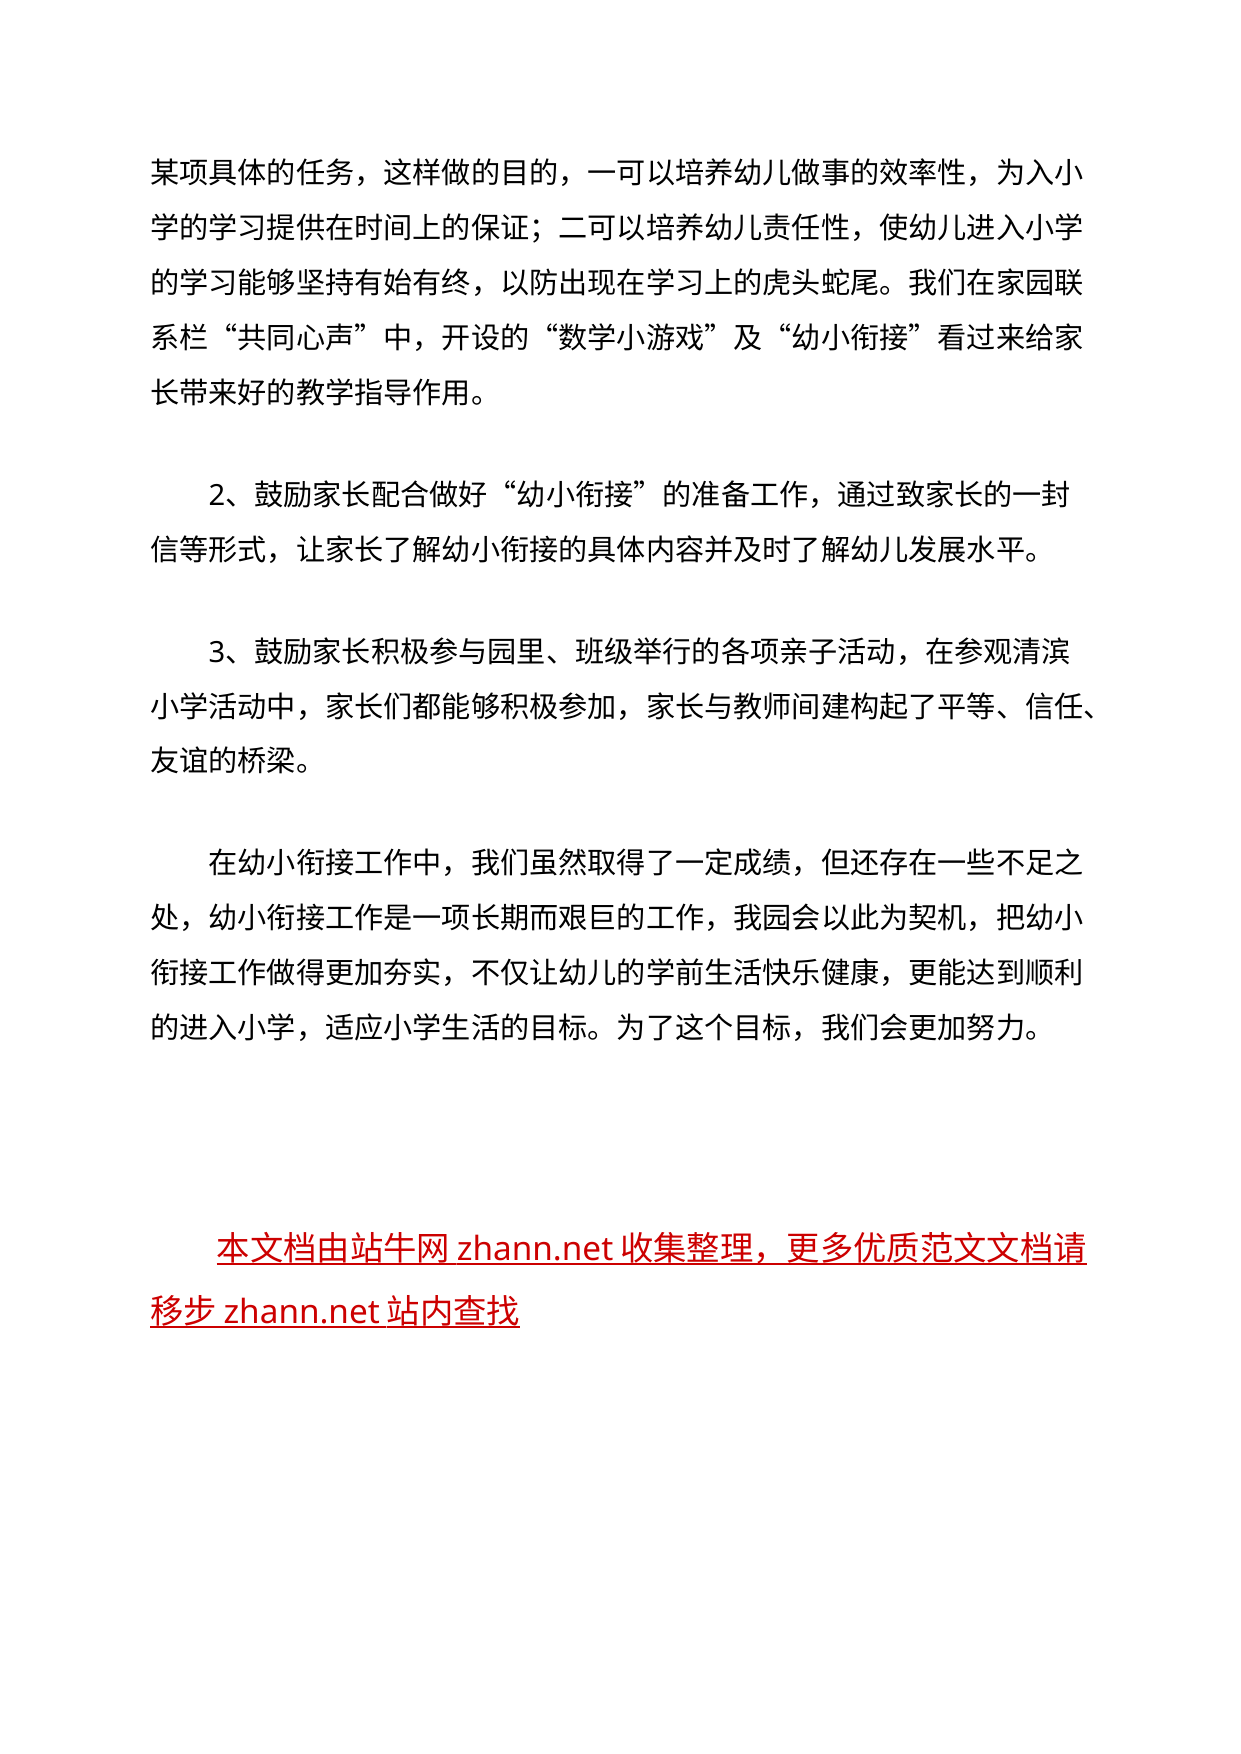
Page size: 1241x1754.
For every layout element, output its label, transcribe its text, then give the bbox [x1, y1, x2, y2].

text 在幼小衔接工作中，我们虽然取得了一定成绩，但还存在一些不足之处，幼小衔接工作是一项长期而艰巨的工作，我园会以此为契机，把幼小衔接工作做得更加夯实，不仅让幼儿的学前生活快乐健康，更能达到顺利的进入小学，适应小学生活的目标。为了这个目标，我们会更加努力。 [150, 840, 1090, 1047]
text 2、鼓励家长配合做好“幼小衔接”的准备工作，通过致家长的一封信等形式，让家长了解幼小衔接的具体内容并及时了解幼儿发展水平。 [150, 471, 1090, 569]
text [150, 150, 1090, 412]
text 3、鼓励家长积极参与园里、班级举行的各项亲子活动，在参观清滨小学活动中，家长们都能够积极参加，家长与教师间建构起了平等、信任、友谊的桥梁。 [150, 628, 1090, 780]
text 本文档由站牛网zhann.net收集整理，更多优质范文文档请移步zhann.net站内查找 [150, 1222, 1090, 1333]
